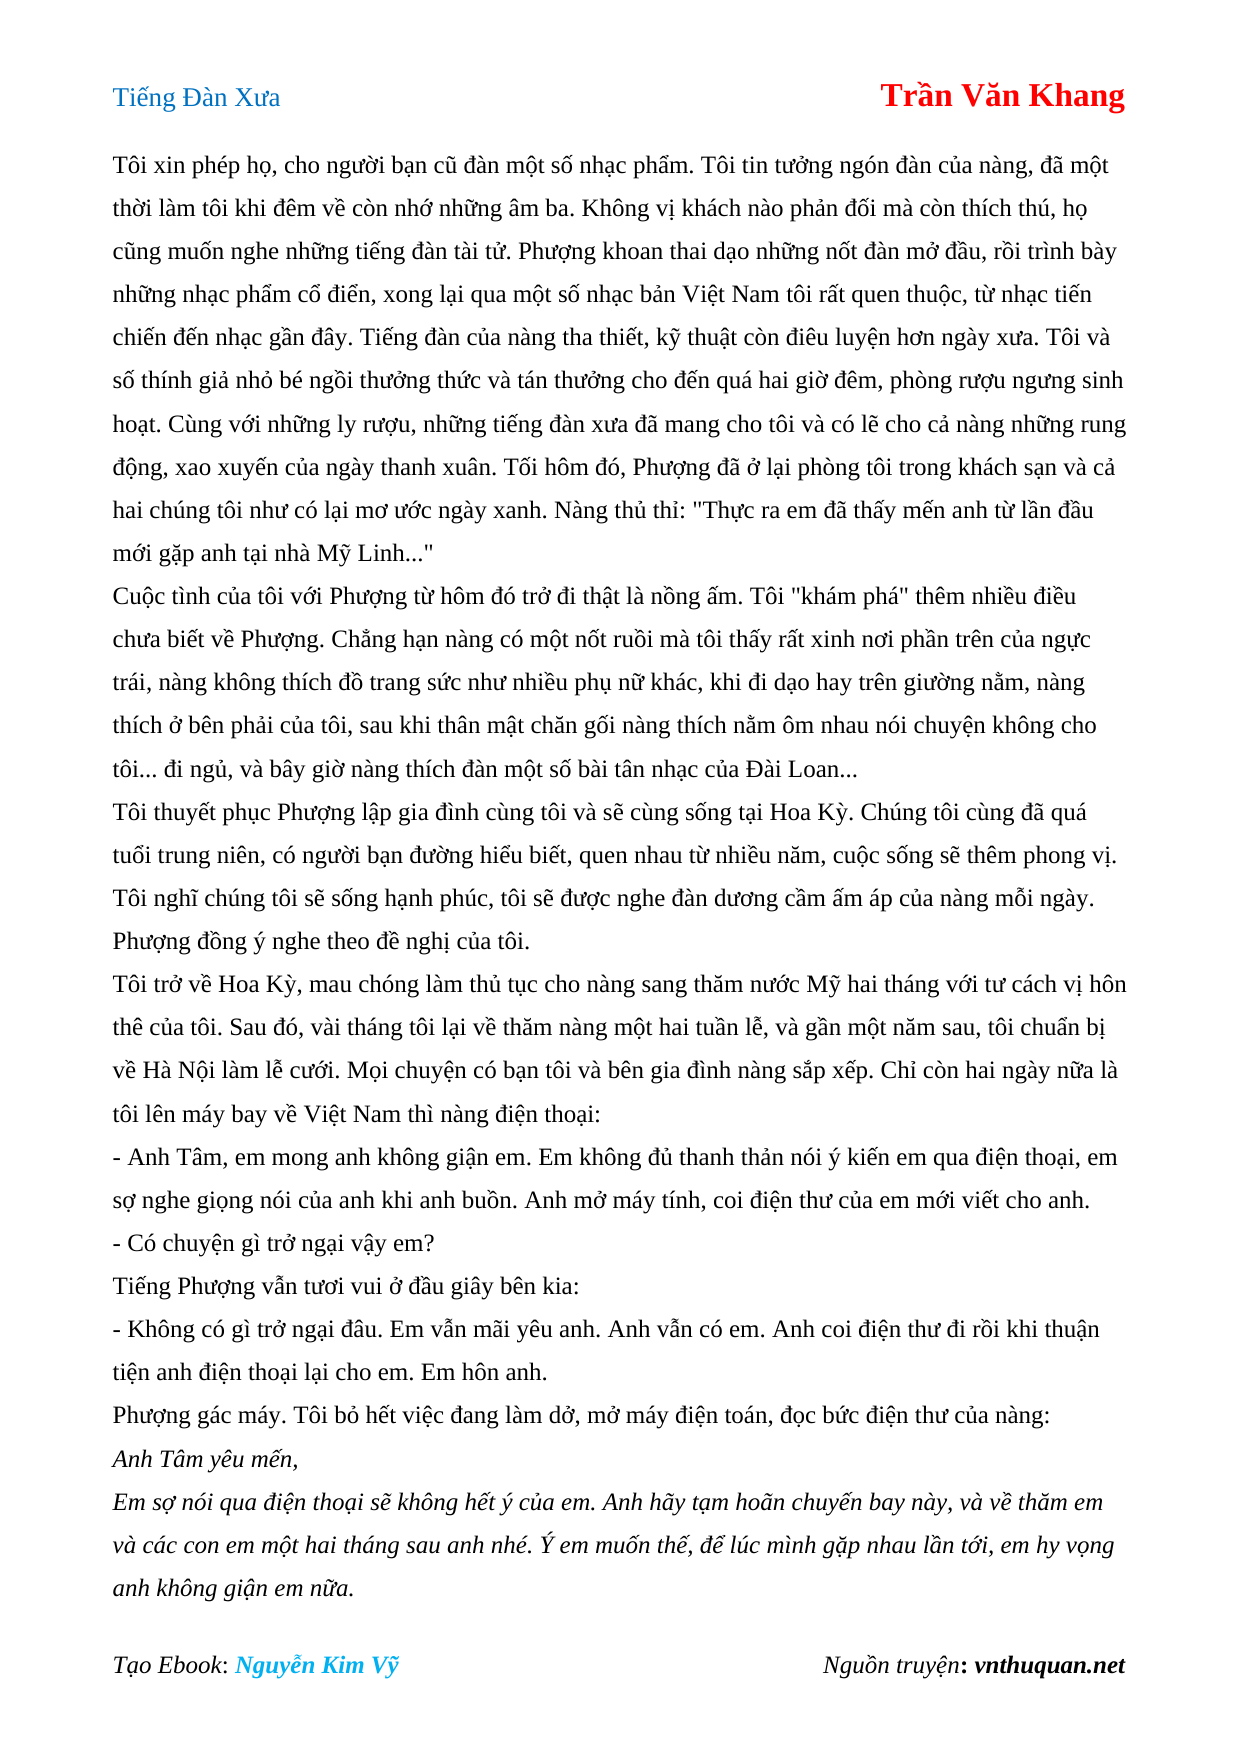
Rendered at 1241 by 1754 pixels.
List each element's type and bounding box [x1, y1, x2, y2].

text [112, 150, 1128, 1602]
